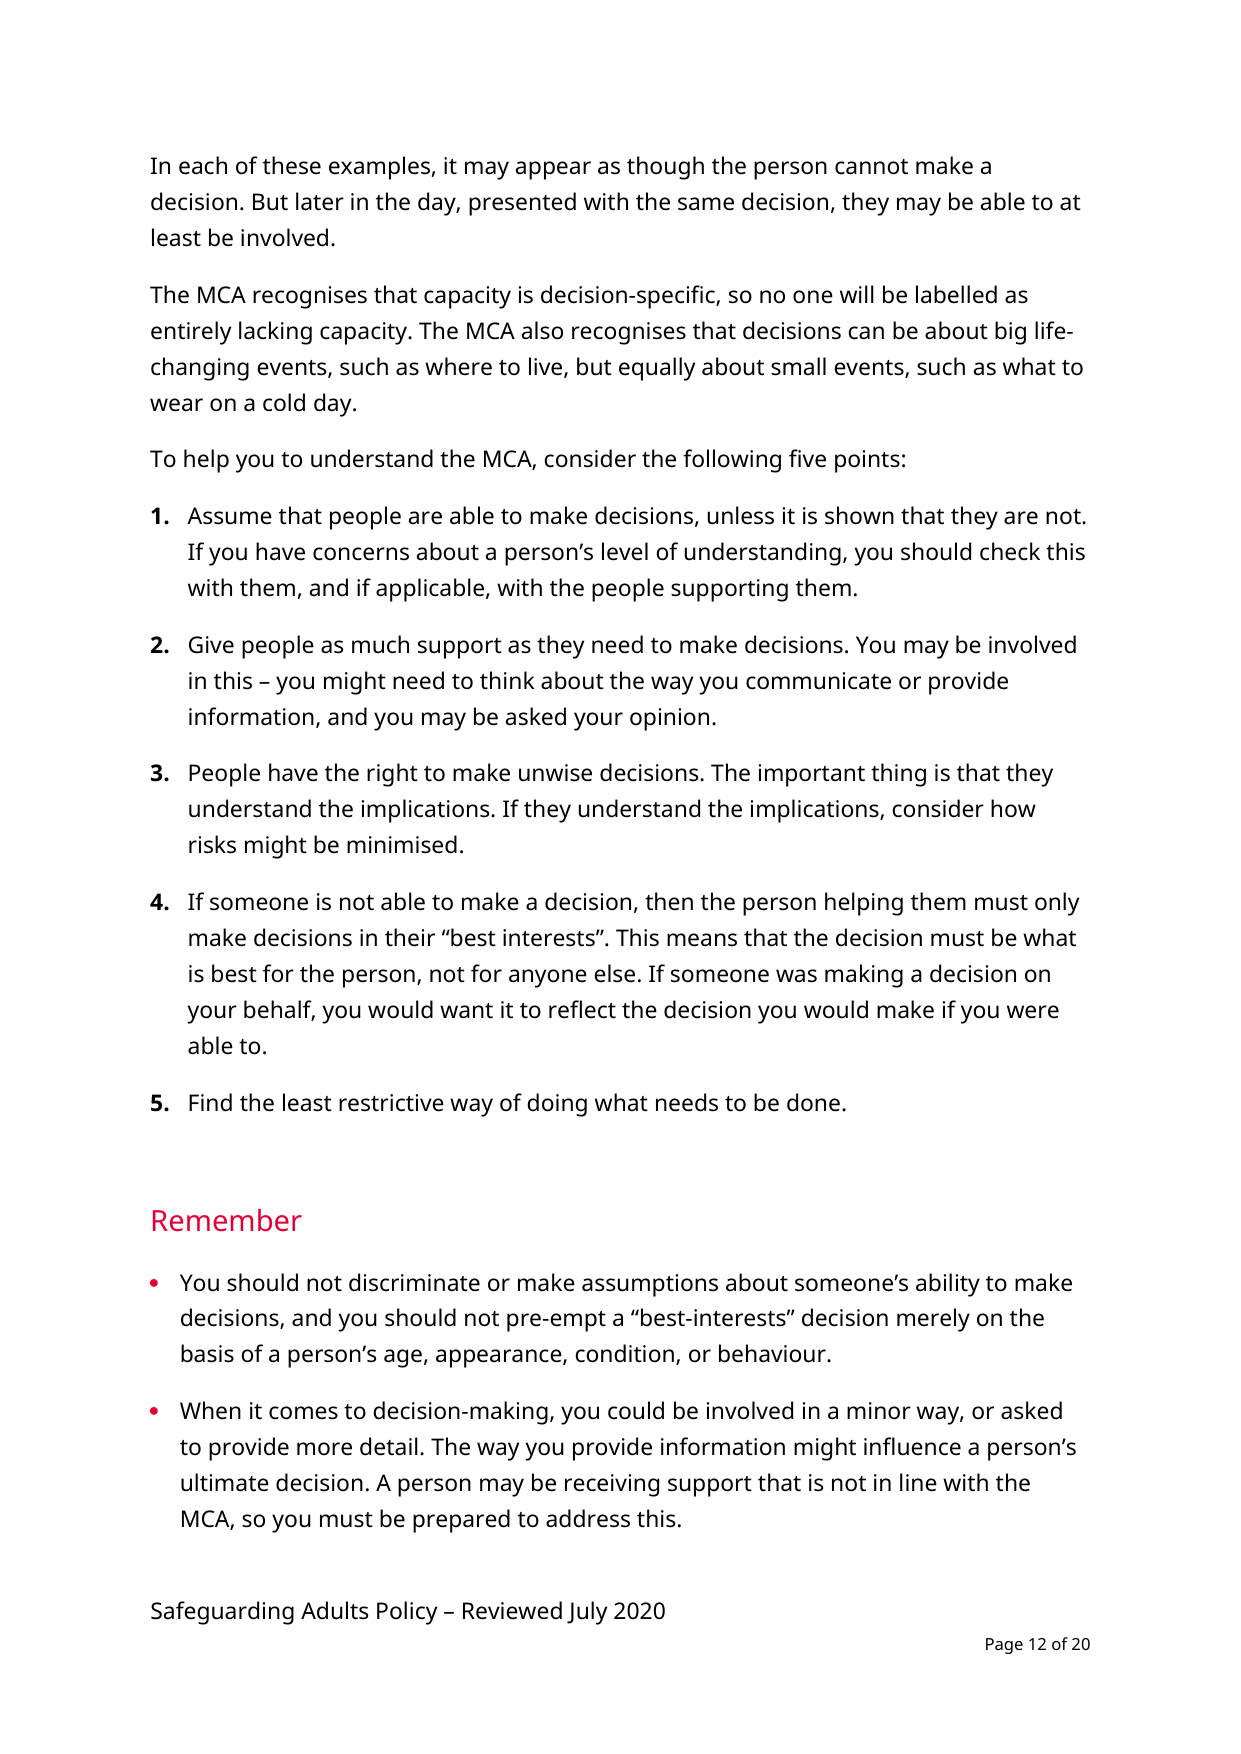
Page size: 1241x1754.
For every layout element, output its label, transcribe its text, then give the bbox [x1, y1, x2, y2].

list You should not discriminate or make assumptions about someone’s ability to make decisions, and you should not pre-empt a “best-interests” decision merely on the basis of a person’s age, appearance, condition, or behaviour. [150, 1266, 1090, 1369]
list If someone is not able to make a decision, then the person helping them must only make decisions in their “best interests”. This means that the decision must be what is best for the person, not for anyone else. If someone was making a decision on your behalf, you would want it to reflect the decision you would make if you were able to. [150, 886, 1090, 1061]
list People have the right to make unwise decisions. The important thing is that they understand the implications. If they understand the implications, consider how risks might be minimised. [150, 757, 1090, 860]
list When it comes to decision-making, you could be involved in a minor way, or asked to provide more detail. The way you provide information might influence a person’s ultimate decision. A person may be receiving support that is not in line with the MCA, so you must be prepared to address this. [150, 1395, 1090, 1534]
list Assume that people are able to make decisions, unless it is shown that they are not. If you have concerns about a person’s level of understanding, you should check this with them, and if applicable, with the people supporting them. [150, 500, 1090, 603]
text The MCA recognises that capacity is decision-specific, so no one will be labelled as entirely lacking capacity. The MCA also recognises that decisions can be about big life-changing events, such as where to live, but equally about small events, such as what to wear on a cold day. [150, 279, 1090, 418]
subtitle Remember [150, 1200, 1090, 1240]
list Find the least restrictive way of doing what needs to be done. [150, 1086, 1090, 1118]
text To help you to understand the MCA, consider the following five points: [150, 443, 1090, 474]
text In each of these examples, it may appear as though the person cannot make a decision. But later in the day, presented with the same decision, they may be able to at least be involved. [150, 150, 1090, 253]
list Give people as much support as they need to make decisions. You may be involved in this – you might need to think about the way you communicate or provide information, and you may be asked your opinion. [150, 629, 1090, 732]
